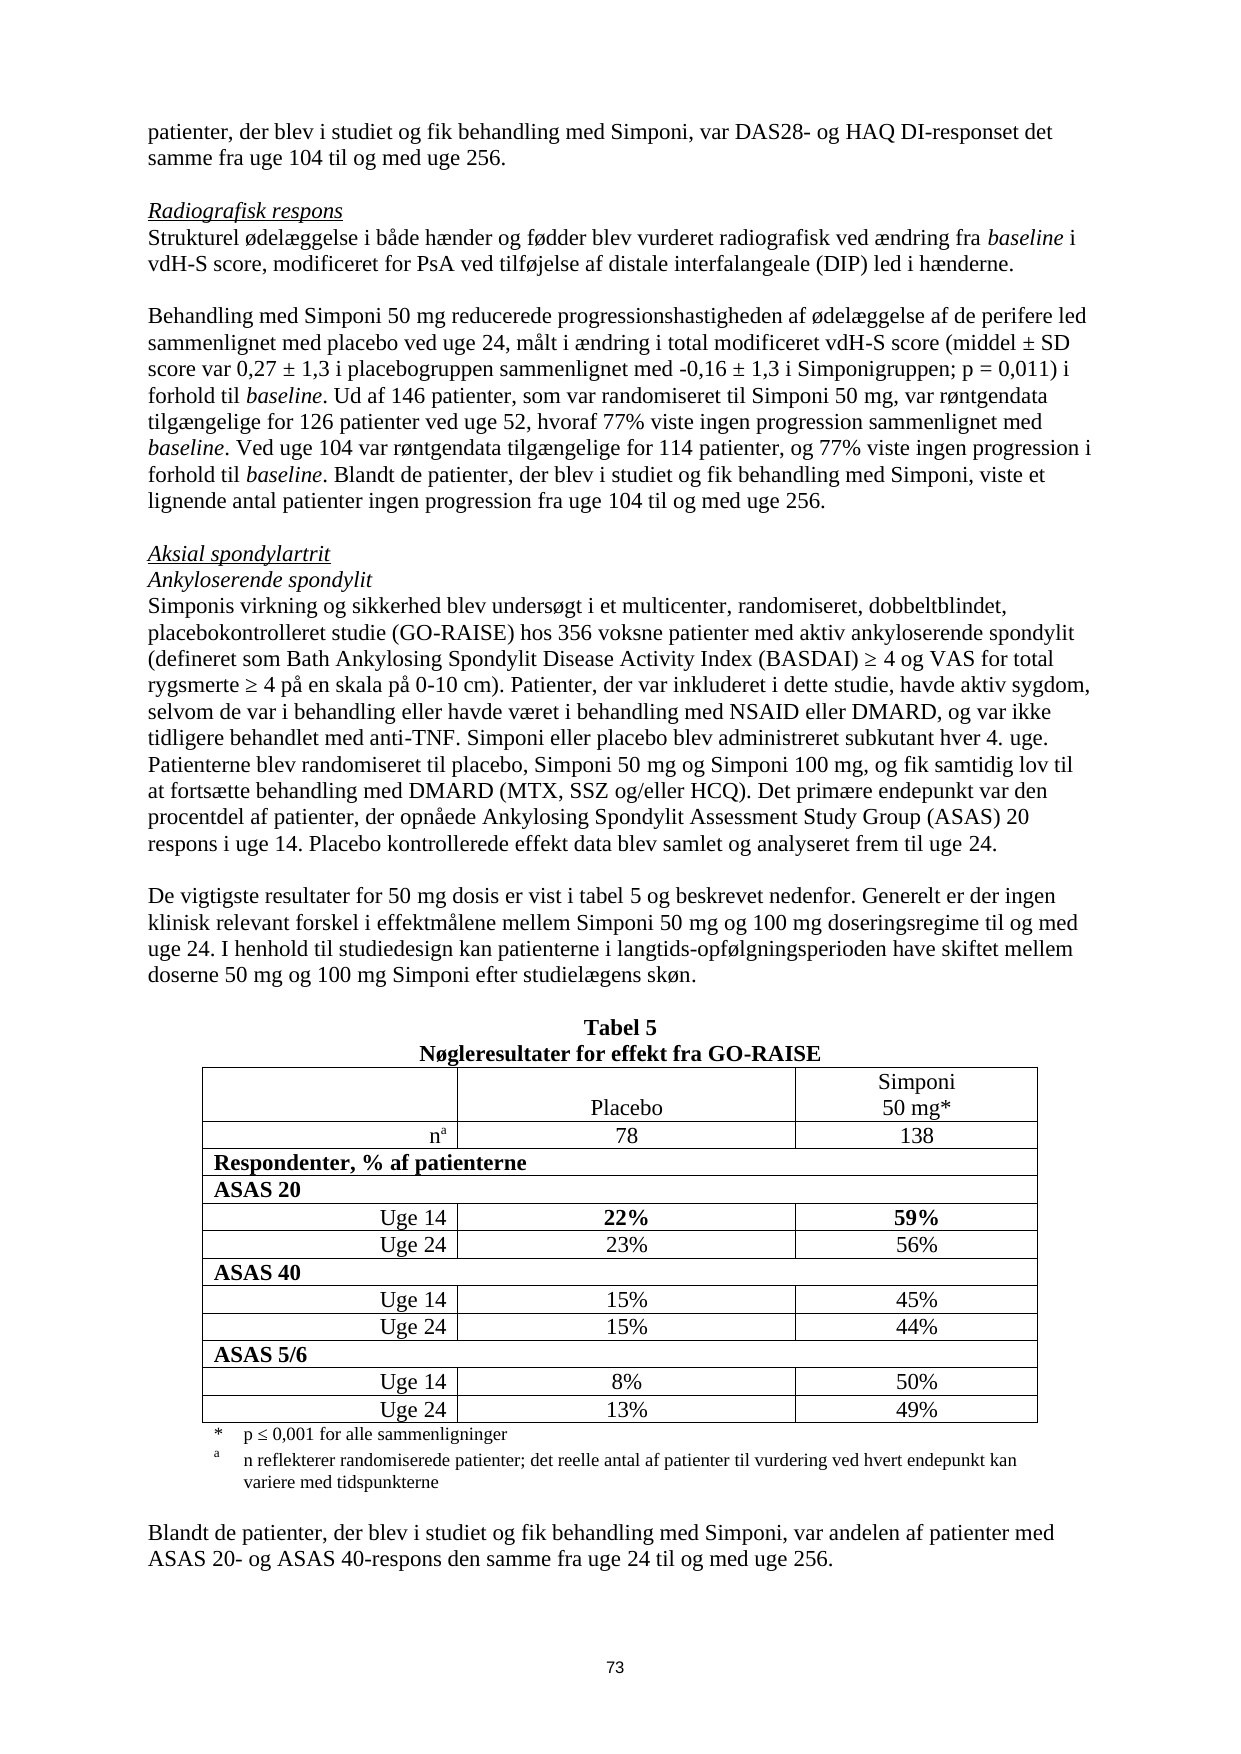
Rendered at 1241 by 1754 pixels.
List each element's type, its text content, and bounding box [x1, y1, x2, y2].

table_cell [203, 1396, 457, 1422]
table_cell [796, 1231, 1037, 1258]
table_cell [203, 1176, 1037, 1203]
text De vigtigste resultater for 50 mg dosis er vist i tabel 5 og beskrevet nedenfor. Generelt er der ingen klinisk relevant forskel i effektmålene mellem Simponi 50 mg og 100 mg doseringsregime til og med uge 24. I henhold til studiedesign kan patienterne i langtids-opfølgningsperioden have skiftet mellem doserne 50 mg og 100 mg Simponi efter studielægens skøn. [148, 882, 1092, 988]
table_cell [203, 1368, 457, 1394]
text Nøgleresultater for effekt fra GO-RAISE [148, 1041, 1092, 1067]
text Blandt de patienter, der blev i studiet og fik behandling med Simponi, var andelen af patienter med ASAS 20- og ASAS 40-respons den samme fra uge 24 til og med uge 256. [148, 1519, 1092, 1572]
text Simponis virkning og sikkerhed blev undersøgt i et multicenter, randomiseret, dobbeltblindet, placebokontrolleret studie (GO-RAISE) hos 356 voksne patienter med aktiv ankyloserende spondylit (defineret som Bath Ankylosing Spondylit Disease Activity Index (BASDAI) ≥ 4 og VAS for total rygsmerte ≥ 4 på en skala på 0-10 cm). Patienter, der var inkluderet i dette studie, havde aktiv sygdom, selvom de var i behandling eller havde været i behandling med NSAID eller DMARD, og var ikke tidligere behandlet med anti-TNF. Simponi eller placebo blev administreret subkutant hver 4. uge. Patienterne blev randomiseret til placebo, Simponi 50 mg og Simponi 100 mg, og fik samtidig lov til at fortsætte behandling med DMARD (MTX, SSZ og/eller HCQ). Det primære endepunkt var den procentdel af patienter, der opnåede Ankylosing Spondylit Assessment Study Group (ASAS) 20 respons i uge 14. Placebo kontrollerede effekt data blev samlet og analyseret frem til uge 24. [148, 592, 1092, 856]
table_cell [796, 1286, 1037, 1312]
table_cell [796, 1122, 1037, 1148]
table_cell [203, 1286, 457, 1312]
text Behandling med Simponi 50 mg reducerede progressionshastigheden af ødelæggelse af de perifere led sammenlignet med placebo ved uge 24, målt i ændring i total modificeret vdH-S score (middel ± SD score var 0,27 ± 1,3 i placebogruppen sammenlignet med -0,16 ± 1,3 i Simponigruppen; p = 0,011) i forhold til baseline. Ud af 146 patienter, som var randomiseret til Simponi 50 mg, var røntgendata tilgængelige for 126 patienter ved uge 52, hvoraf 77% viste ingen progression sammenlignet med baseline. Ved uge 104 var røntgendata tilgængelige for 114 patienter, og 77% viste ingen progression i forhold til baseline. Blandt de patienter, der blev i studiet og fik behandling med Simponi, viste et lignende antal patienter ingen progression fra uge 104 til og med uge 256. [148, 303, 1092, 513]
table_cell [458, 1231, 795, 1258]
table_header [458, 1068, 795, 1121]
text Strukturel ødelæggelse i både hænder og fødder blev vurderet radiografisk ved ændring fra baseline i vdH-S score, modificeret for PsA ved tilføjelse af distale interfalangeale (DIP) led i hænderne. [148, 223, 1092, 276]
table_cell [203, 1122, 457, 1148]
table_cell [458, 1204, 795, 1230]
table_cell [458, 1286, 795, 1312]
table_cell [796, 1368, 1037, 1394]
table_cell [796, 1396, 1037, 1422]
text Ankyloserende spondylit [148, 566, 1092, 592]
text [148, 118, 1092, 171]
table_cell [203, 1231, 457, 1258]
text Tabel 5 [148, 1014, 1092, 1041]
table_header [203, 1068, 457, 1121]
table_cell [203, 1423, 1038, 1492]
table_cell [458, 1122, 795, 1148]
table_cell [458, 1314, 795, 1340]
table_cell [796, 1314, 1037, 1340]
text Aksial spondylartrit [148, 540, 1092, 566]
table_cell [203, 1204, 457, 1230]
text Radiografisk respons [148, 197, 1092, 223]
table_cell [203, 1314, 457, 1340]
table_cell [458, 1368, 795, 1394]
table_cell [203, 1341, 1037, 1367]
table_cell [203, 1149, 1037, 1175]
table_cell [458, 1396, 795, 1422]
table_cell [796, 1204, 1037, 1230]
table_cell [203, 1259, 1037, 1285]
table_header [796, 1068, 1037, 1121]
